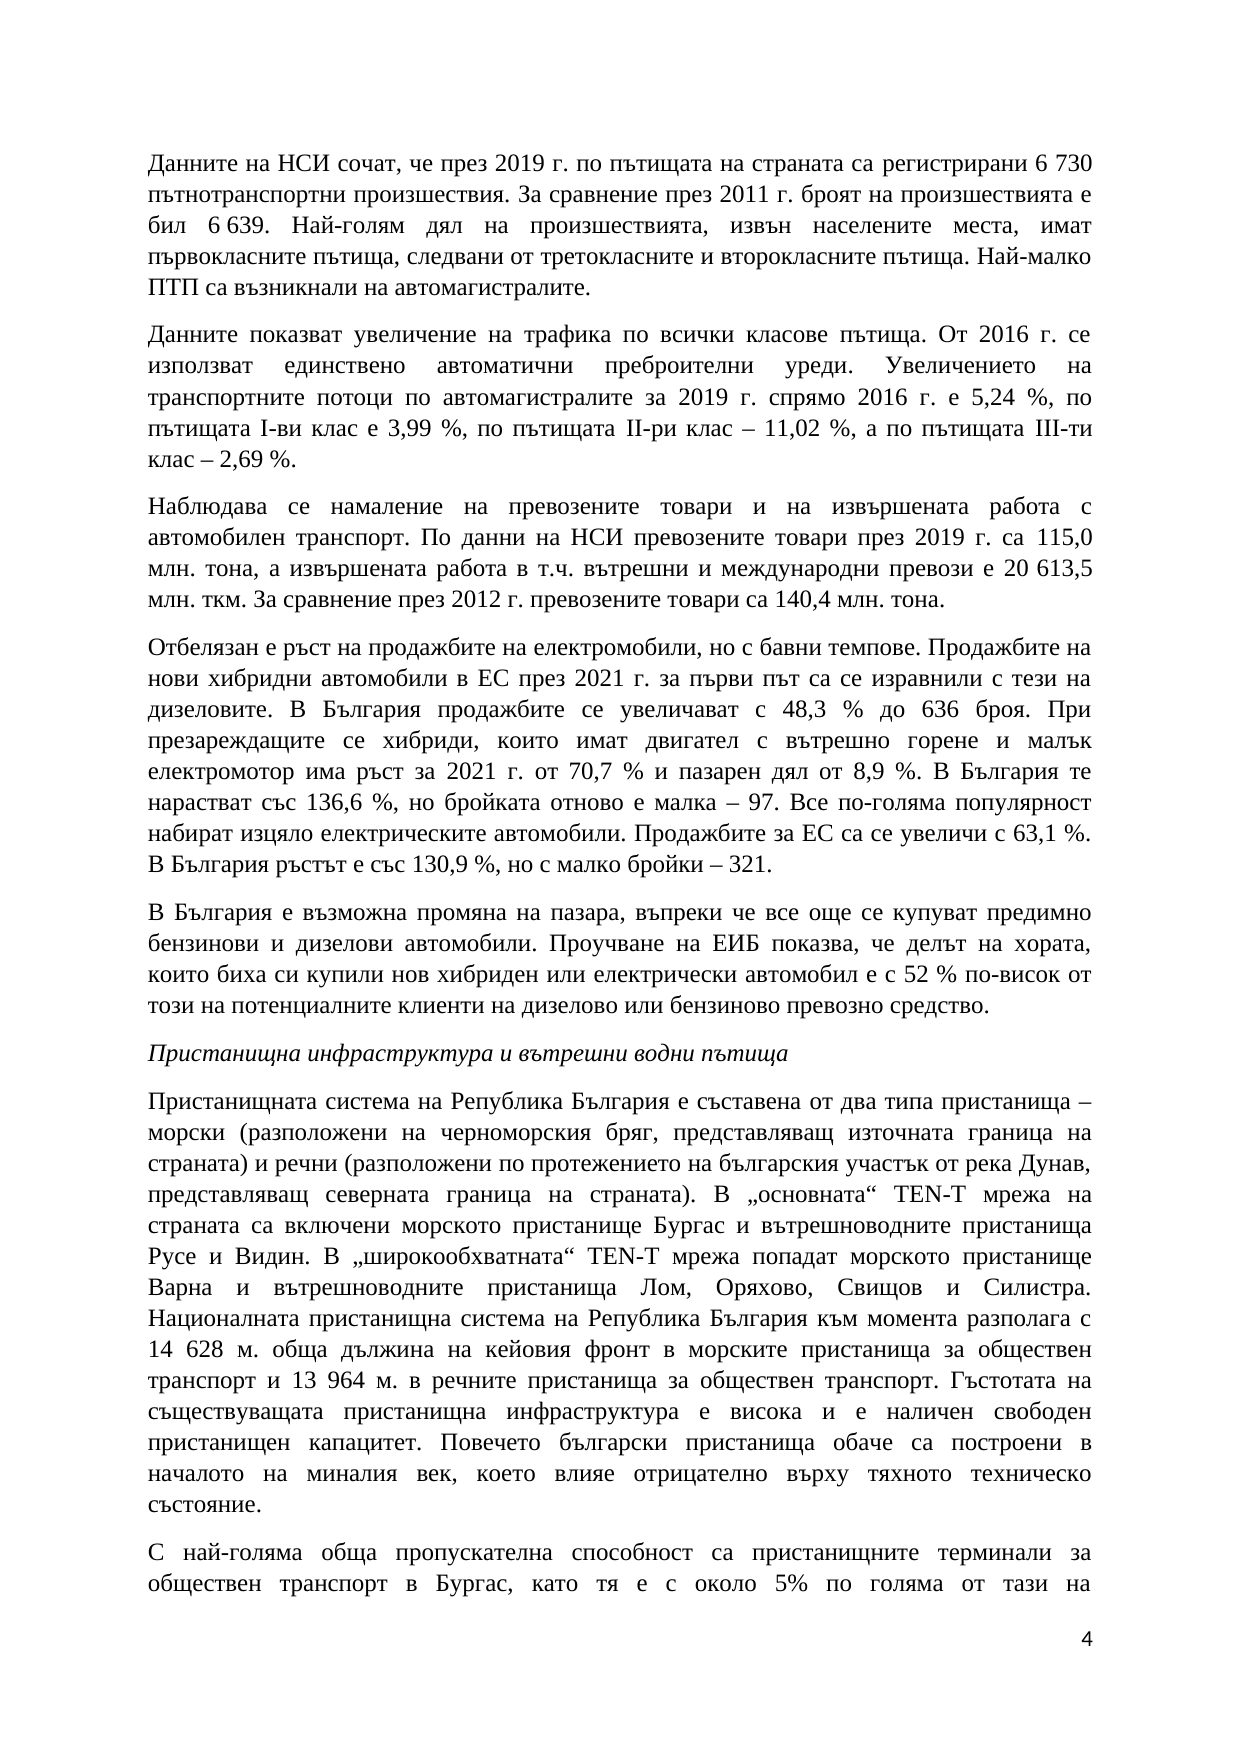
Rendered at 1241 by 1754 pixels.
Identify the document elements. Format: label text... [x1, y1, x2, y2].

text Данните на НСИ сочат, че през 2019 г. по пътищата на страната са регистрирани 6 730 пътнотранспортни произшествия. За сравнение през 2011 г. броят на произшествията е бил 6 639. Най-голям дял на произшествията, извън населените места, имат първокласните пътища, следвани от третокласните и второкласните пътища. Най-малко ПТП са възникнали на автомагистралите. [148, 148, 1093, 301]
text Пристанищната система на Република България е съставена от два типа пристанища – морски (разположени на черноморския бряг, представляващ източната граница на страната) и речни (разположени по протежението на българския участък от река Дунав, представляващ северната граница на страната). В „основната“ TEN-T мрежа на страната са включени морското пристанище Бургас и вътрешноводните пристанища Русе и Видин. В „широкообхватната“ TEN-T мрежа попадат морското пристанище Варна и вътрешноводните пристанища Лом, Оряхово, Свищов и Силистра. Националната пристанищна система на Република България към момента разполага с 14 628 м. обща дължина на кейовия фронт в морските пристанища за обществен транспорт и 13 964 м. в речните пристанища за обществен транспорт. Гъстотата на съществуващата пристанищна инфраструктура е висока и е наличен свободен пристанищен капацитет. Повечето български пристанища обаче са построени в началото на миналия век, което влияе отрицателно върху тяхното техническо състояние. [148, 1086, 1093, 1518]
text Отбелязан е ръст на продажбите на електромобили, но с бавни темпове. Продажбите на нови хибридни автомобили в ЕС през 2021 г. за първи път са се изравнили с тези на дизеловите. В България продажбите се увеличават с 48,3 % до 636 броя. При презареждащите се хибриди, които имат двигател с вътрешно горене и малък електромотор има ръст за 2021 г. от 70,7 % и пазарен дял от 8,9 %. В България те нарастват със 136,6 %, но бройката отново е малка – 97. Все по-голяма популярност набират изцяло електрическите автомобили. Продажбите за ЕС са се увеличи с 63,1 %. В България ръстът е със 130,9 %, но с малко бройки – 321. [148, 632, 1093, 878]
text В България е възможна промяна на пазара, въпреки че все още се купуват предимно бензинови и дизелови автомобили. Проучване на ЕИБ показва, че делът на хората, които биха си купили нов хибриден или електрически автомобил е с 52 % по-висок от този на потенциалните клиенти на дизелово или бензиново превозно средство. [148, 897, 1093, 1019]
text Наблюдава се намаление на превозените товари и на извършената работа с автомобилен транспорт. По данни на НСИ превозените товари през 2019 г. са 115,0 млн. тона, а извършената работа в т.ч. вътрешни и международни превози е 20 613,5 млн. ткм. За сравнение през 2012 г. превозените товари са 140,4 млн. тона. [148, 491, 1093, 613]
text Пристанищна инфраструктура и вътрешни водни пътища [148, 1038, 1093, 1067]
text Данните показват увеличение на трафика по всички класове пътища. От 2016 г. се използват единствено автоматични преброителни уреди. Увеличението на транспортните потоци по автомагистралите за 2019 г. спрямо 2016 г. е 5,24 %, по пътищата I-ви клас е 3,99 %, по пътищата II-ри клас – 11,02 %, а по пътищата III-ти клас – 2,69 %. [148, 319, 1093, 472]
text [148, 1537, 1093, 1597]
